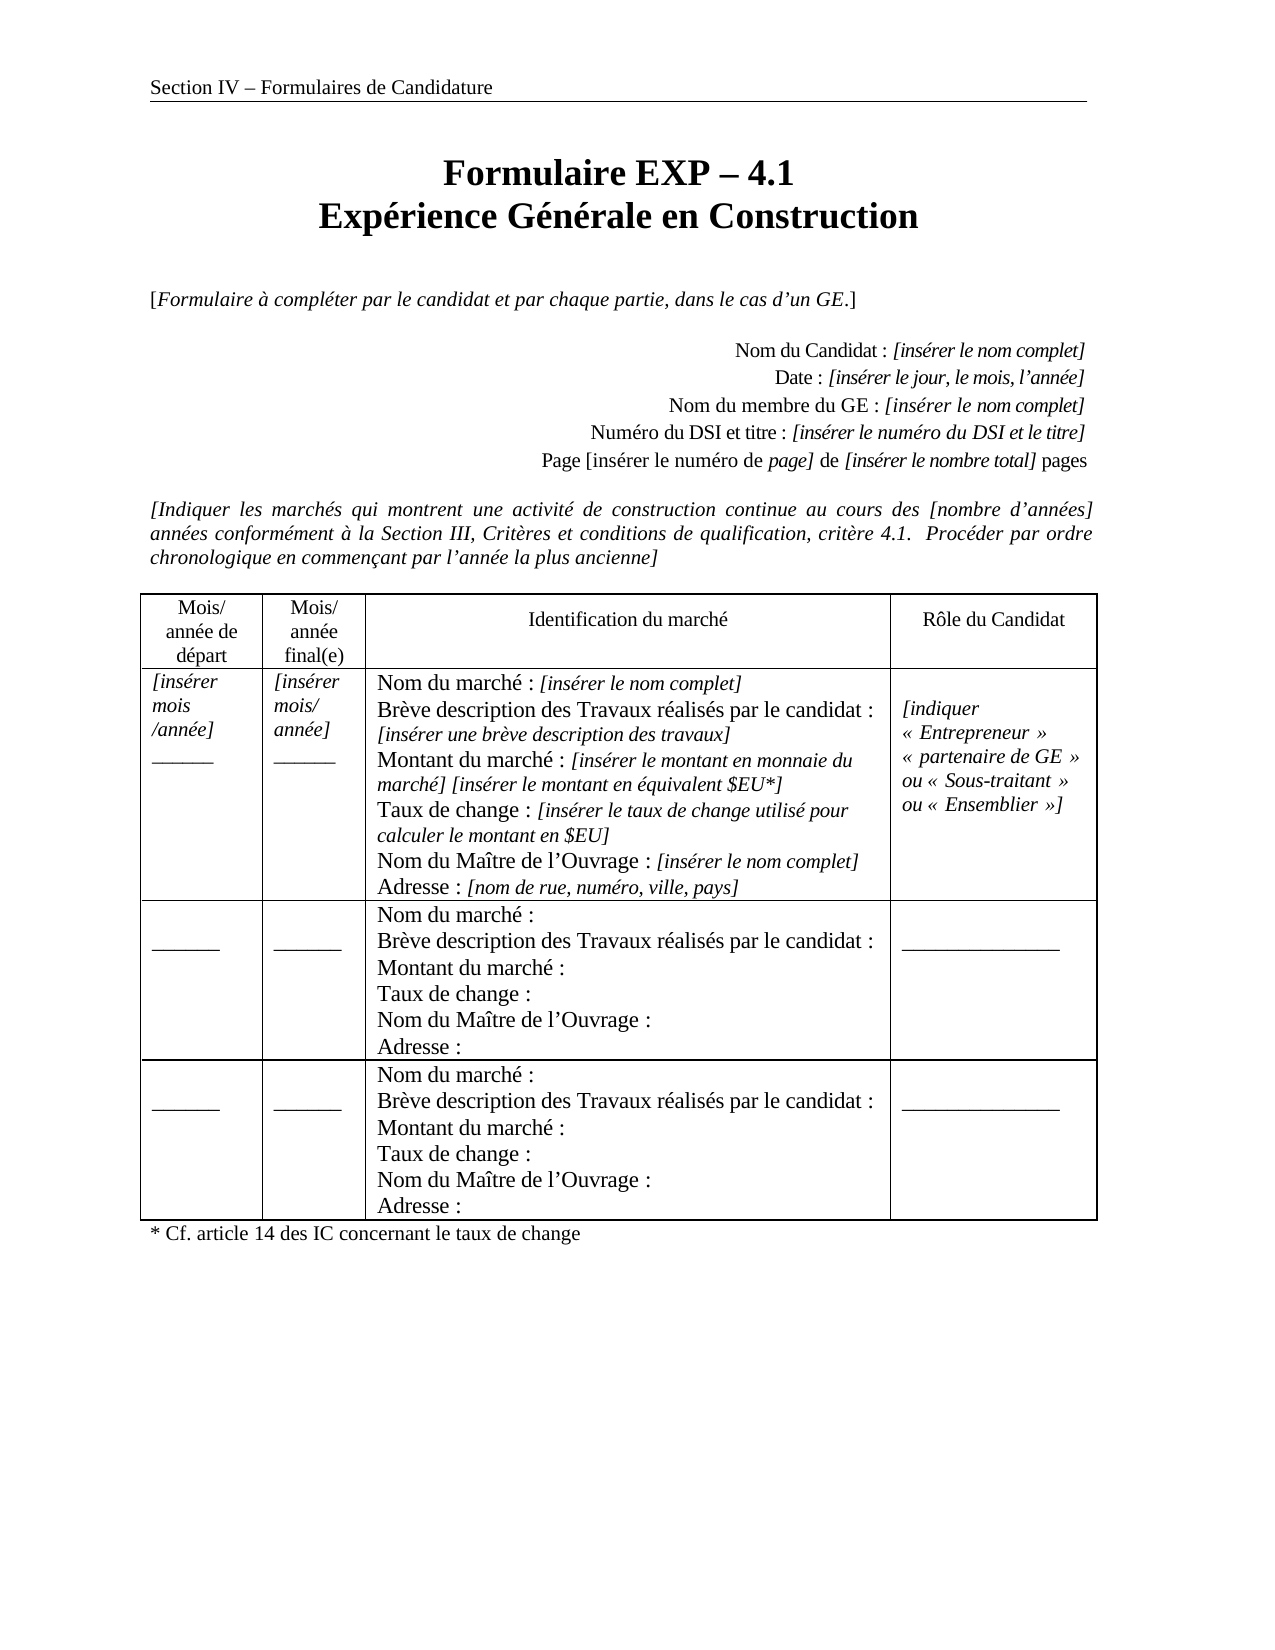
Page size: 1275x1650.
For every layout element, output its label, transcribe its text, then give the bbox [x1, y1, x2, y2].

table_cell ______________ [891, 901, 1096, 1059]
table_header Mois/ année de départ [141, 595, 262, 668]
table_cell ______ [141, 901, 262, 1059]
table_cell [insérer mois /année] ______ [141, 669, 262, 899]
text Nom du membre du GE : [insérer le nom complet] [150, 390, 1087, 418]
table_header Mois/ année final(e) [263, 595, 365, 668]
table_header Identification du marché [366, 595, 890, 668]
text * Cf. article 14 des IC concernant le taux de change [150, 1221, 1087, 1244]
table_cell ______________ [891, 1061, 1096, 1219]
text [Indiquer les marchés qui montrent une activité de construction continue au cours des [nombre d’années] années conformément à la Section III, Critères et conditions de qualification, critère 4.1. Procéder par ordre chronologique en commençant par l’année la plus ancienne] [150, 497, 1097, 569]
subtitle Formulaire EXP – 4.1 Expérience Générale en Construction [150, 150, 1087, 236]
table_cell ______ [263, 1061, 365, 1219]
text Numéro du DSI et titre : [insérer le numéro du DSI et le titre] Page [insérer le numéro de page] de [insérer le nombre total] pages [150, 418, 1087, 473]
table_cell ______ [263, 901, 365, 1059]
table_cell [indiquer « Entrepreneur » « partenaire de GE » ou « Sous-traitant » ou « Ensemblier »] [891, 669, 1096, 899]
table_header Rôle du Candidat [891, 595, 1096, 668]
text Nom du Candidat : [insérer le nom complet] Date : [insérer le jour, le mois, l’année] [150, 335, 1087, 390]
table_cell Nom du marché : [insérer le nom complet] Brève description des Travaux réalisés par le candidat : [insérer une brève description des travaux] Montant du marché : [insérer le montant en monnaie du marché] [insérer le montant en équivalent $EU*] Taux de change : [insérer le taux de change utilisé pour calculer le montant en $EU] Nom du Maître de l’Ouvrage : [insérer le nom complet] Adresse : [nom de rue, numéro, ville, pays] [366, 669, 890, 899]
table_cell Nom du marché : Brève description des Travaux réalisés par le candidat : Montant du marché : Taux de change : Nom du Maître de l’Ouvrage : Adresse : [366, 901, 890, 1059]
table_cell [insérer mois/ année] ______ [263, 669, 365, 899]
table_cell ______ [141, 1060, 262, 1219]
table_cell Nom du marché : Brève description des Travaux réalisés par le candidat : Montant du marché : Taux de change : Nom du Maître de l’Ouvrage : Adresse : [366, 1061, 890, 1219]
text [Formulaire à compléter par le candidat et par chaque partie, dans le cas d’un GE.] [150, 287, 1087, 311]
